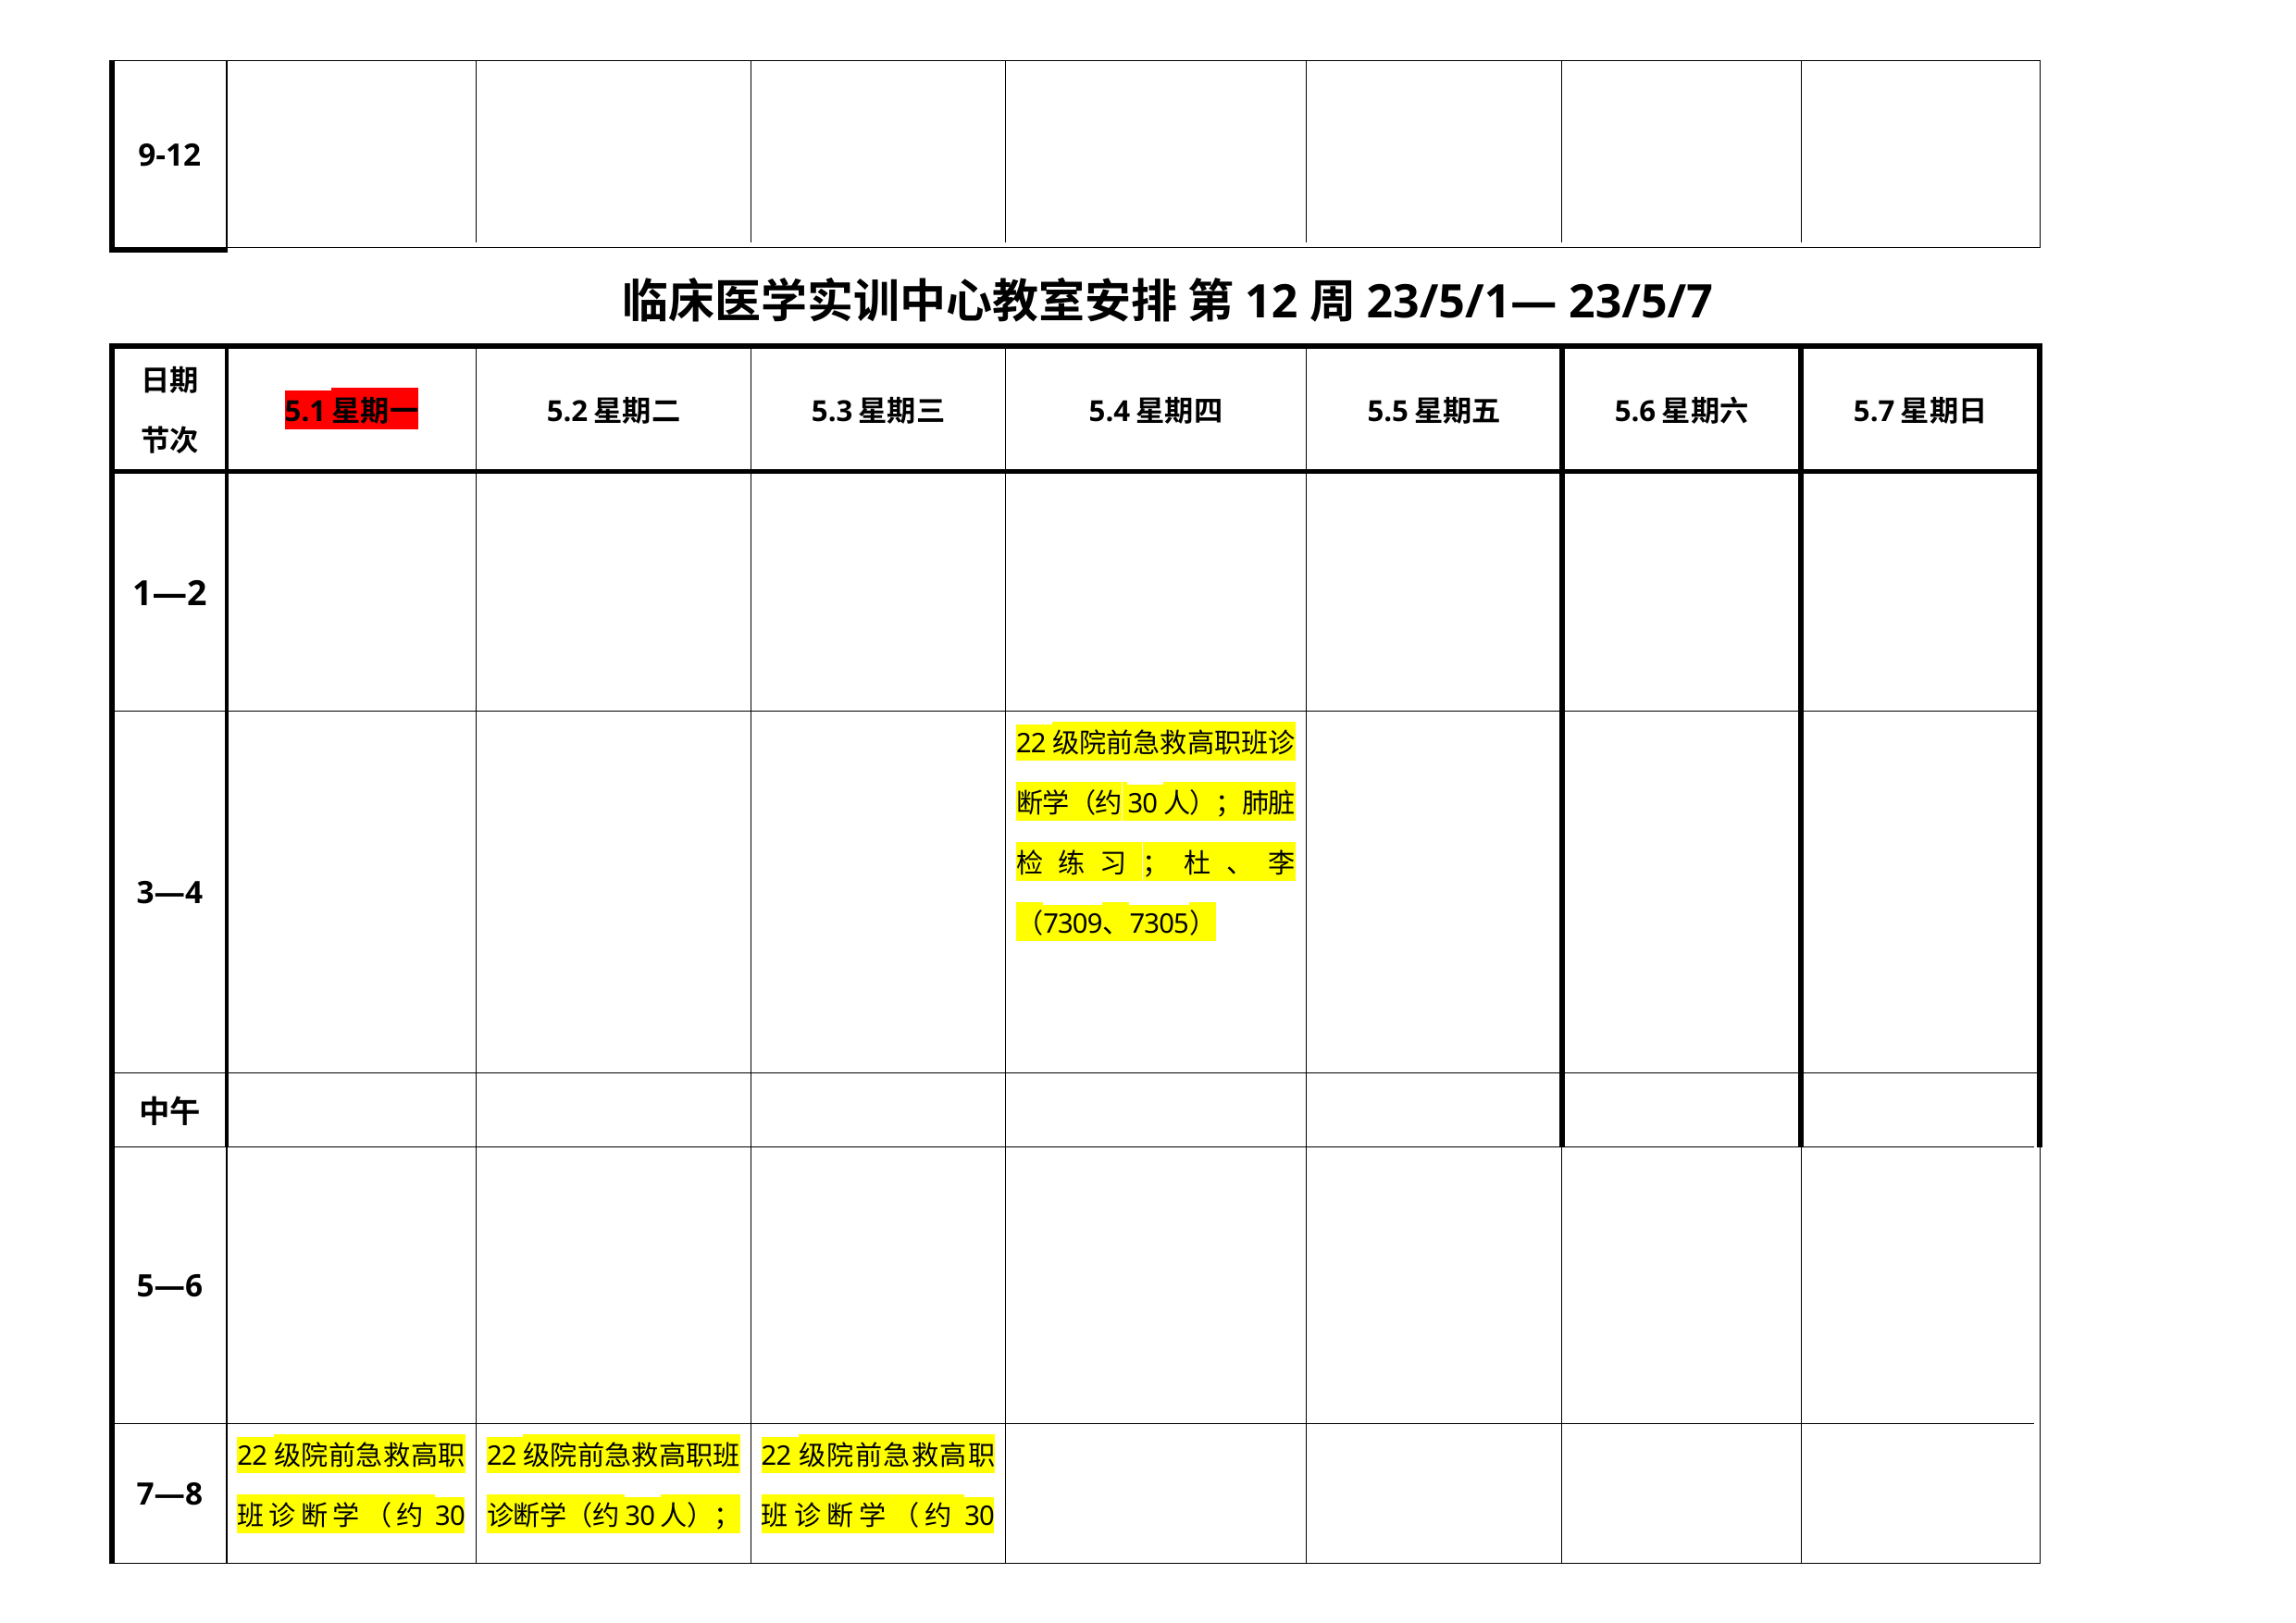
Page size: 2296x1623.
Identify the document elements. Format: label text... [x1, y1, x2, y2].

table_header 5.7星期日 [1804, 349, 2037, 469]
table_cell [751, 61, 1006, 247]
table_cell [1801, 61, 2040, 247]
table_cell [1307, 1424, 1561, 1562]
table_cell 9-12 [115, 61, 226, 247]
table_cell 22级院前急救高职班诊断学（约30人）；肺脏检练习；杜、李（7309、7305） [1006, 712, 1306, 1072]
table_cell [751, 1147, 1005, 1422]
table_cell [229, 1073, 476, 1146]
table_cell [229, 712, 476, 1072]
table_cell 7—8 [115, 1424, 226, 1562]
table_cell [477, 712, 751, 1072]
table_cell 1—2 [115, 474, 225, 711]
table_header 日期 节次 [115, 349, 225, 469]
table_cell [1006, 474, 1306, 711]
table_cell [228, 1147, 476, 1422]
table_cell [228, 61, 476, 247]
table_cell [1565, 1073, 1798, 1146]
table_cell [1006, 61, 1306, 247]
table_header 5.4星期四 [1006, 349, 1306, 469]
table_header 5.2星期二 [477, 349, 751, 469]
table_cell [1307, 474, 1559, 711]
table_cell [477, 1147, 751, 1422]
table_cell 中午 [115, 1073, 225, 1146]
table_cell [1307, 1073, 1559, 1146]
table_cell [751, 712, 1005, 1072]
table_cell [1307, 1147, 1561, 1422]
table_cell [477, 1424, 751, 1562]
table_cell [751, 1424, 1005, 1562]
table_cell [1006, 1073, 1306, 1146]
table_cell [1802, 1423, 2040, 1562]
table_cell [751, 474, 1005, 711]
table_cell [1306, 61, 1562, 247]
table_cell [1006, 1424, 1306, 1562]
table_header 5.1星期一 [229, 349, 476, 469]
table_header 5.5星期五 [1307, 349, 1559, 469]
table_cell [1307, 712, 1559, 1072]
table_cell [1804, 474, 2037, 711]
table_cell [1565, 474, 1798, 711]
table_cell [477, 474, 751, 711]
table_cell 3—4 [115, 712, 225, 1072]
table_cell [229, 474, 476, 711]
table_cell [1562, 1424, 1801, 1562]
text 临床医学实训中心教室安排 第 12 周 23/5/1— 23/5/7 [109, 253, 2226, 343]
table_header 5.3星期三 [751, 349, 1005, 469]
table_cell [751, 1073, 1005, 1146]
table_cell [477, 1073, 751, 1146]
table_cell [1565, 712, 1798, 1072]
table_cell [1804, 1073, 2037, 1146]
table_cell [1006, 1147, 1306, 1422]
table_cell [1562, 61, 1801, 247]
table_cell 5—6 [115, 1147, 226, 1422]
table_cell [477, 61, 751, 247]
table_header 5.6星期六 [1565, 349, 1798, 469]
table_cell [1802, 1146, 2040, 1422]
table_cell [1804, 712, 2037, 1072]
table_cell [1562, 1147, 1801, 1422]
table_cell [228, 1424, 476, 1562]
